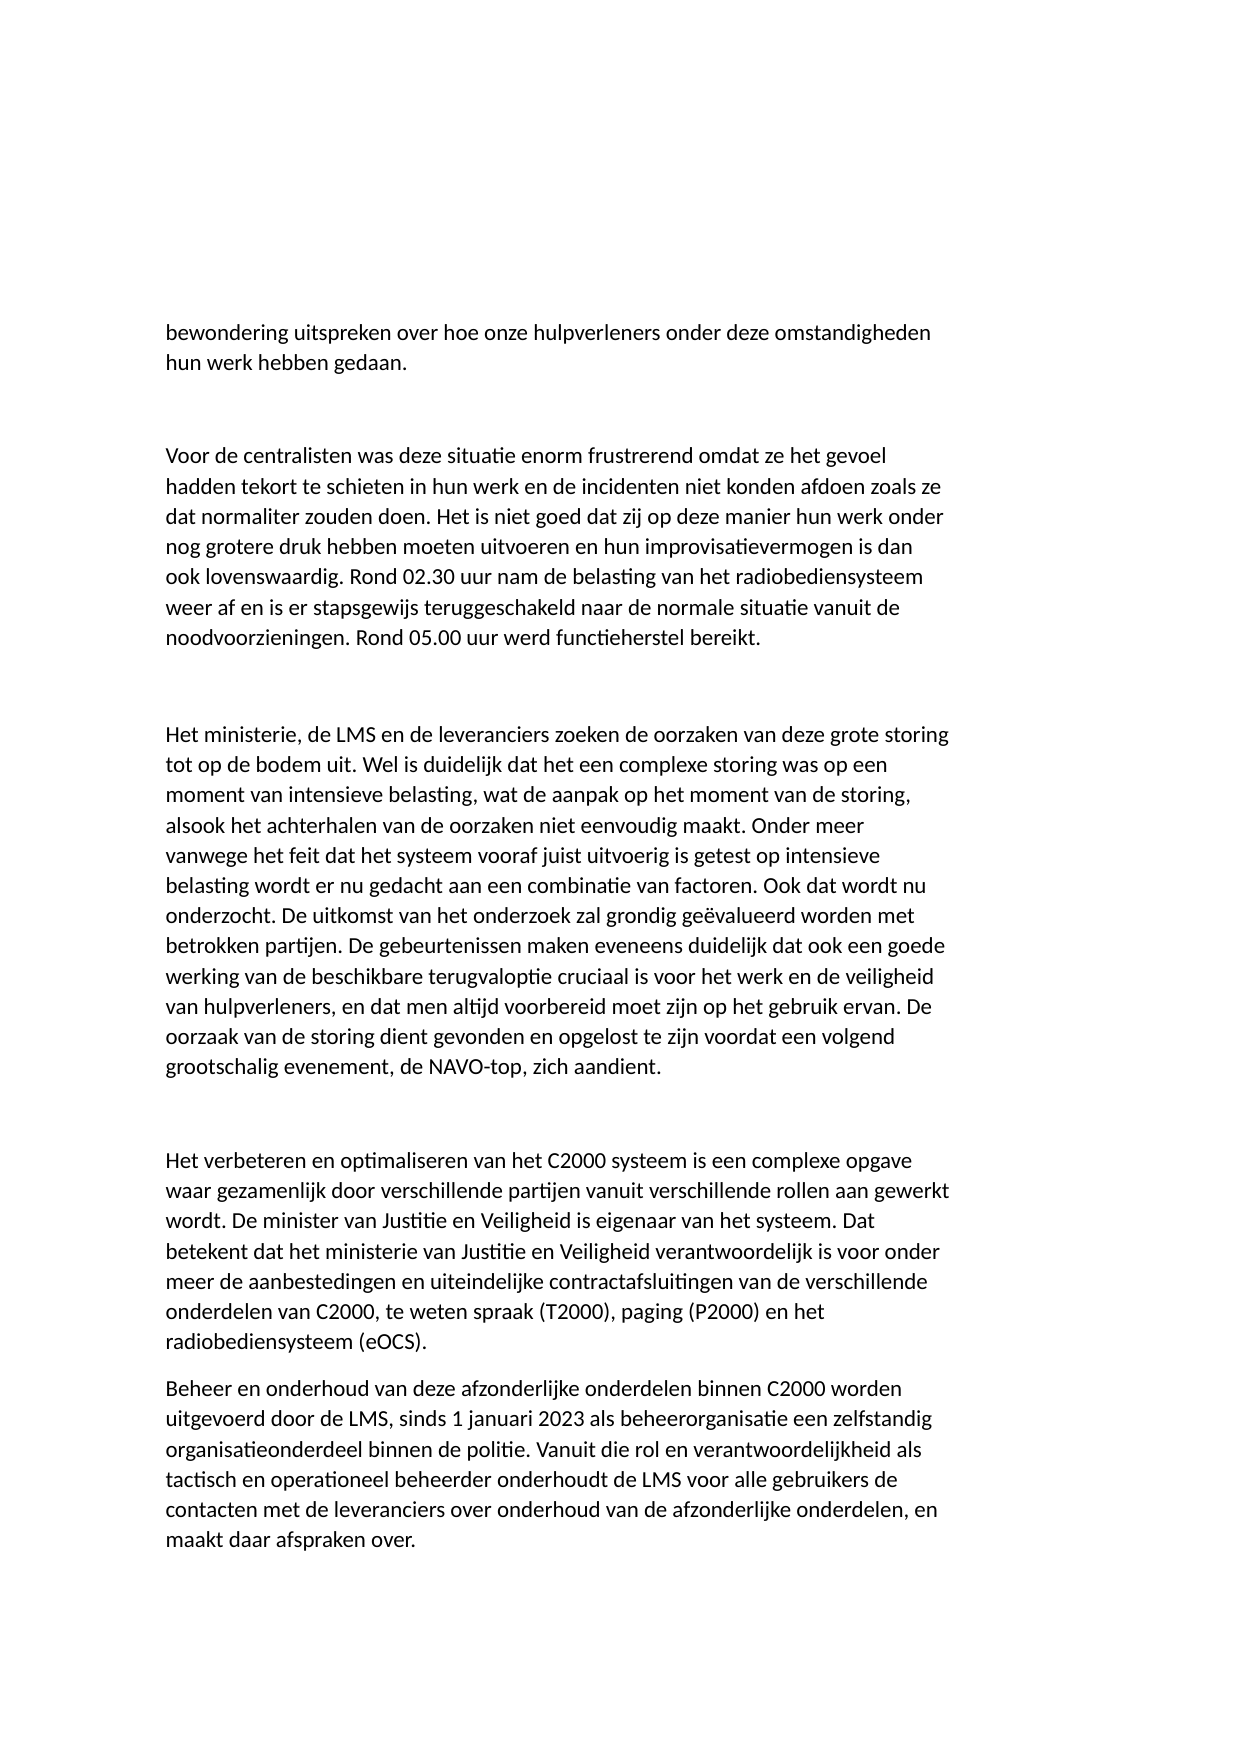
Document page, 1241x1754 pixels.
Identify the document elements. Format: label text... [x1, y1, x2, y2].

text Voor de centralisten was deze situatie enorm frustrerend omdat ze het gevoel hadden tekort te schieten in hun werk en de incidenten niet konden afdoen zoals ze dat normaliter zouden doen. Het is niet goed dat zij op deze manier hun werk onder nog grotere druk hebben moeten uitvoeren en hun improvisatievermogen is dan ook lovenswaardig. Rond 02.30 uur nam de belasting van het radiobediensysteem weer af en is er stapsgewijs teruggeschakeld naar de normale situatie vanuit de noodvoorzieningen. Rond 05.00 uur werd functieherstel bereikt. [165, 442, 951, 651]
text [165, 318, 951, 376]
text Het ministerie, de LMS en de leveranciers zoeken de oorzaken van deze grote storing tot op de bodem uit. Wel is duidelijk dat het een complexe storing was op een moment van intensieve belasting, wat de aanpak op het moment van de storing, alsook het achterhalen van de oorzaken niet eenvoudig maakt. Onder meer vanwege het feit dat het systeem vooraf juist uitvoerig is getest op intensieve belasting wordt er nu gedacht aan een combinatie van factoren. Ook dat wordt nu onderzocht. De uitkomst van het onderzoek zal grondig geëvalueerd worden met betrokken partijen. De gebeurtenissen maken eveneens duidelijk dat ook een goede werking van de beschikbare terugvaloptie cruciaal is voor het werk en de veiligheid van hulpverleners, en dat men altijd voorbereid moet zijn op het gebruik ervan. De oorzaak van de storing dient gevonden en opgelost te zijn voordat een volgend grootschalig evenement, de NAVO-top, zich aandient. [165, 720, 951, 1081]
text Het verbeteren en optimaliseren van het C2000 systeem is een complexe opgave waar gezamenlijk door verschillende partijen vanuit verschillende rollen aan gewerkt wordt. De minister van Justitie en Veiligheid is eigenaar van het systeem. Dat betekent dat het ministerie van Justitie en Veiligheid verantwoordelijk is voor onder meer de aanbestedingen en uiteindelijke contractafsluitingen van de verschillende onderdelen van C2000, te weten spraak (T2000), paging (P2000) en het radiobediensysteem (eOCS). [165, 1146, 951, 1356]
text Beheer en onderhoud van deze afzonderlijke onderdelen binnen C2000 worden uitgevoerd door de LMS, sinds 1 januari 2023 als beheerorganisatie een zelfstandig organisatieonderdeel binnen de politie. Vanuit die rol en verantwoordelijkheid als tactisch en operationeel beheerder onderhoudt de LMS voor alle gebruikers de contacten met de leveranciers over onderhoud van de afzonderlijke onderdelen, en maakt daar afspraken over. [165, 1374, 951, 1553]
